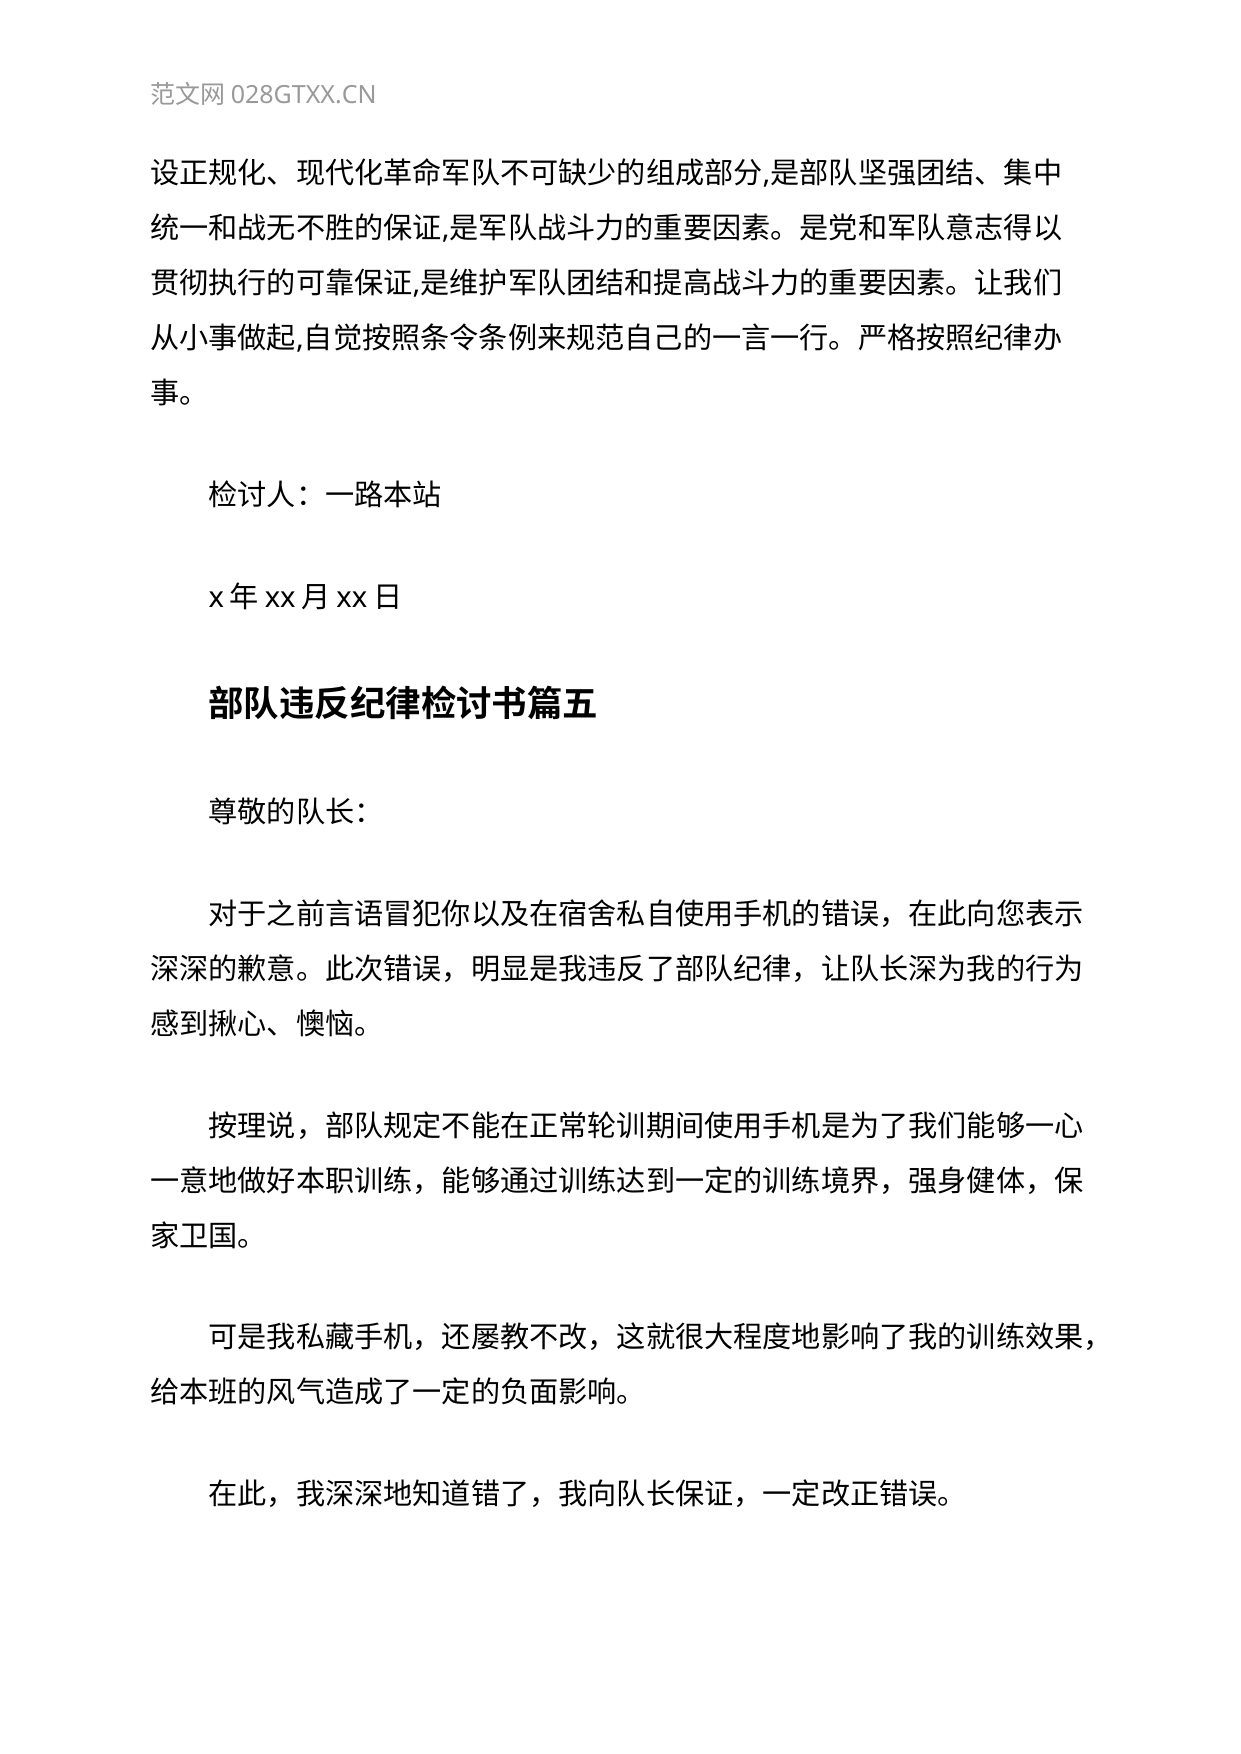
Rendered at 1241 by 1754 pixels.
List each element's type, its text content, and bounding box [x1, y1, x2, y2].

text 尊敬的队长： [150, 789, 1090, 831]
text 部队违反纪律检讨书篇五 [150, 676, 1090, 727]
text 可是我私藏手机，还屡教不改，这就很大程度地影响了我的训练效果，给本班的风气造成了一定的负面影响。 [150, 1314, 1090, 1411]
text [150, 150, 1090, 412]
text 检讨人：一路本站 [150, 472, 1090, 514]
text 在此，我深深地知道错了，我向队长保证，一定改正错误。 [150, 1471, 1090, 1513]
text 对于之前言语冒犯你以及在宿舍私自使用手机的错误，在此向您表示深深的歉意。此次错误，明显是我违反了部队纪律，让队长深为我的行为感到揪心、懊恼。 [150, 891, 1090, 1043]
text 按理说，部队规定不能在正常轮训期间使用手机是为了我们能够一心一意地做好本职训练，能够通过训练达到一定的训练境界，强身健体，保家卫国。 [150, 1102, 1090, 1254]
text x年xx月xx日 [150, 573, 1090, 616]
